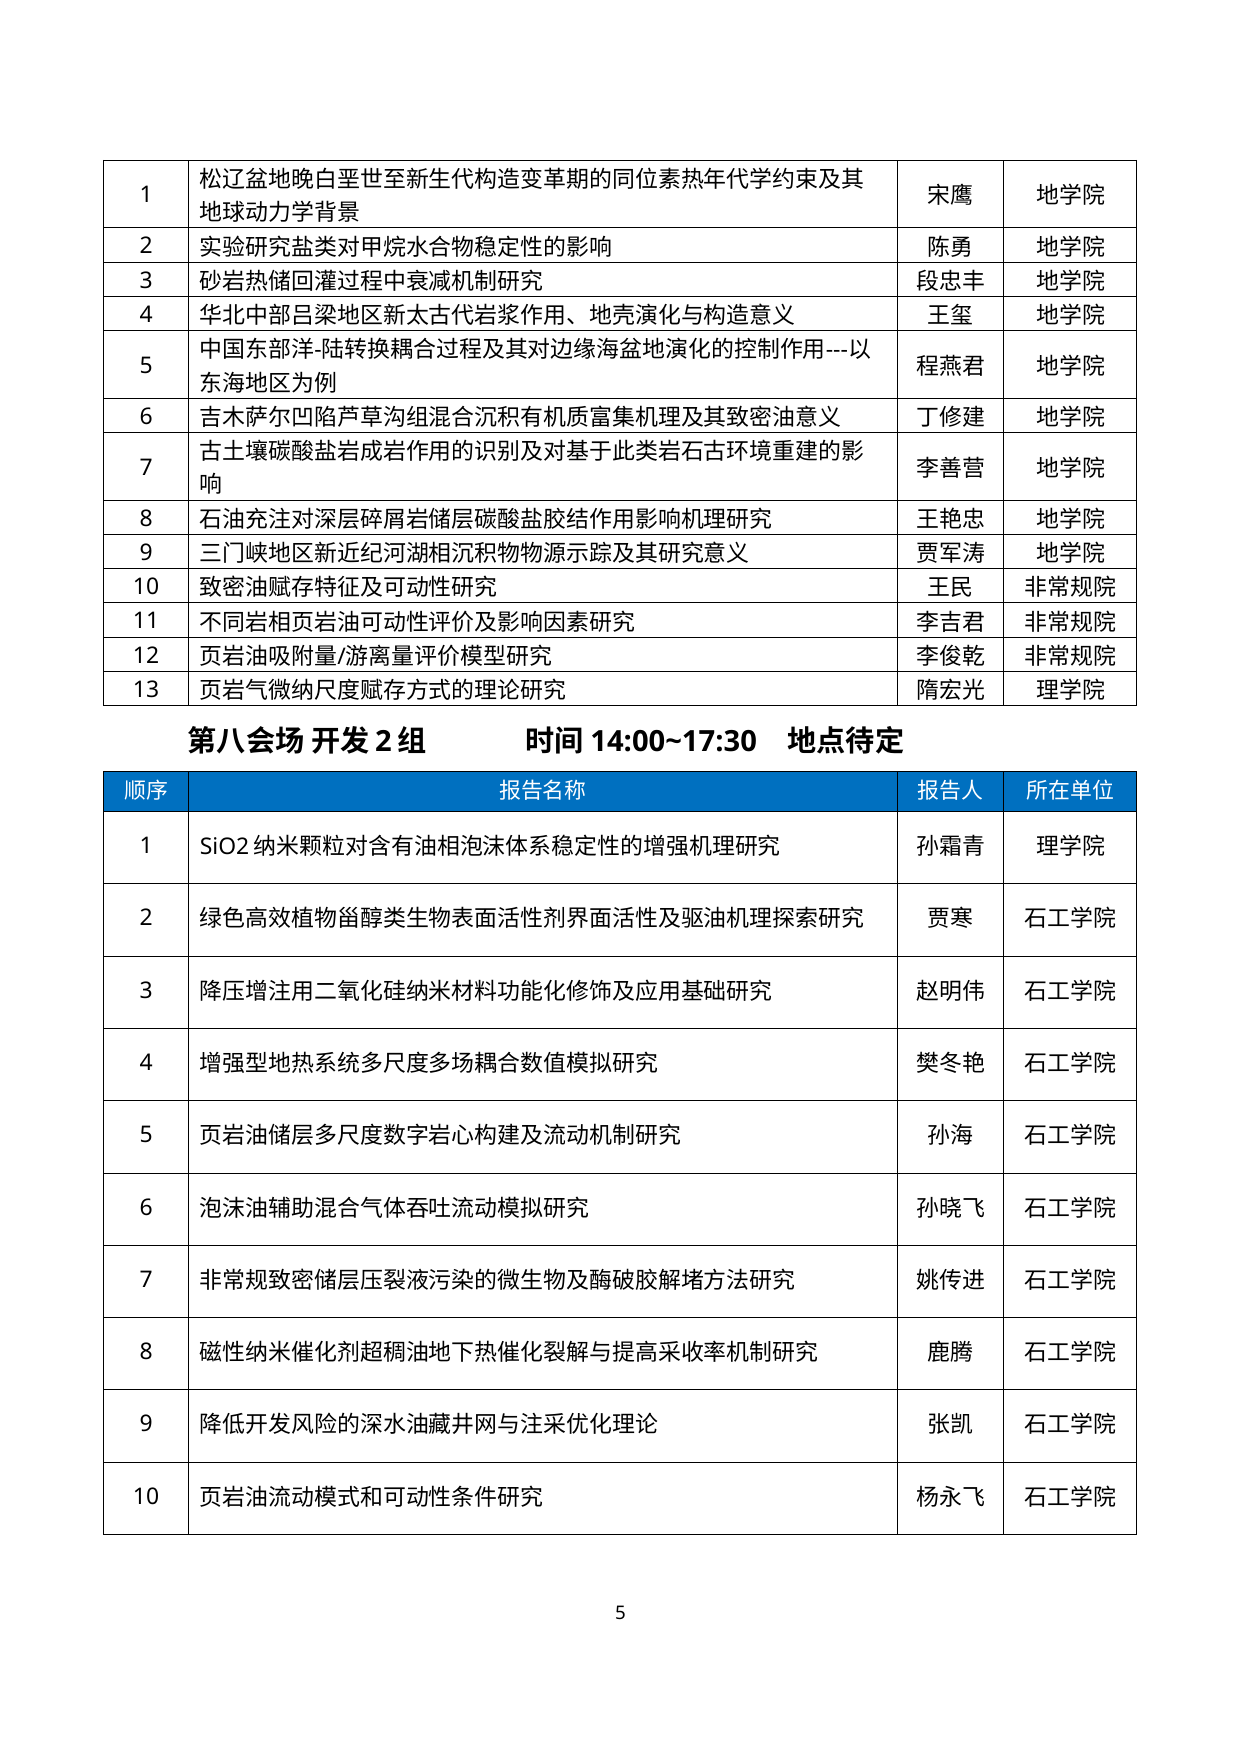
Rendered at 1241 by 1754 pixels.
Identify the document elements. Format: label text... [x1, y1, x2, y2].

table_cell 孙晓飞 [898, 1174, 1003, 1245]
table_cell 泡沫油辅助混合气体吞吐流动模拟研究 [189, 1174, 897, 1245]
table_cell 华北中部吕梁地区新太古代岩浆作用、地壳演化与构造意义 [189, 297, 897, 330]
table_cell 贾寒 [898, 884, 1003, 956]
table_cell 10 [104, 569, 188, 602]
table_cell 孙霜青 [898, 812, 1003, 883]
table_cell 石工学院 [1004, 1029, 1136, 1100]
table_cell 9 [104, 535, 188, 568]
table_cell 理学院 [1004, 812, 1136, 883]
table_cell 增强型地热系统多尺度多场耦合数值模拟研究 [189, 1029, 897, 1100]
table_cell 9 [104, 1390, 188, 1462]
table_cell 砂岩热储回灌过程中衰减机制研究 [189, 263, 897, 296]
table_cell 程燕君 [898, 331, 1003, 398]
table_cell 石工学院 [1004, 1390, 1136, 1462]
table_cell 页岩油吸附量/游离量评价模型研究 [189, 638, 897, 671]
table_cell SiO2纳米颗粒对含有油相泡沫体系稳定性的增强机理研究 [189, 812, 897, 883]
table_cell 11 [104, 603, 188, 637]
table_cell 地学院 [1004, 535, 1136, 568]
table_cell 不同岩相页岩油可动性评价及影响因素研究 [189, 603, 897, 637]
table_cell 页岩气微纳尺度赋存方式的理论研究 [189, 672, 897, 705]
table_cell 实验研究盐类对甲烷水合物稳定性的影响 [189, 228, 897, 262]
table_cell 三门峡地区新近纪河湖相沉积物物源示踪及其研究意义 [189, 535, 897, 568]
table_cell 10 [104, 1463, 188, 1534]
table_cell 李吉君 [898, 603, 1003, 637]
table_cell 地学院 [1004, 399, 1136, 432]
table_cell 张凯 [898, 1390, 1003, 1462]
table_cell 段忠丰 [898, 263, 1003, 296]
table_cell 石工学院 [1004, 1318, 1136, 1389]
table_header 报告名称 [189, 772, 897, 811]
text 第八会场 开发2组 时间14:00~17:30 地点待定 [187, 706, 1053, 771]
table_cell 石工学院 [1004, 1101, 1136, 1172]
table_cell 非常规院 [1004, 638, 1136, 671]
table_cell 吉木萨尔凹陷芦草沟组混合沉积有机质富集机理及其致密油意义 [189, 399, 897, 432]
table_cell 绿色高效植物甾醇类生物表面活性剂界面活性及驱油机理探索研究 [189, 884, 897, 956]
table_cell 磁性纳米催化剂超稠油地下热催化裂解与提高采收率机制研究 [189, 1318, 897, 1389]
table_cell 5 [104, 331, 188, 398]
table_cell 1 [104, 812, 188, 883]
table_cell 贾军涛 [898, 535, 1003, 568]
table_cell 石油充注对深层碎屑岩储层碳酸盐胶结作用影响机理研究 [189, 501, 897, 534]
table_cell 宋鹰 [898, 161, 1003, 227]
table_cell 隋宏光 [898, 672, 1003, 705]
table_cell 石工学院 [1004, 884, 1136, 956]
table_cell 地学院 [1004, 263, 1136, 296]
table_cell 8 [104, 1318, 188, 1389]
table_cell 3 [104, 957, 188, 1028]
table_cell 页岩油储层多尺度数字岩心构建及流动机制研究 [189, 1101, 897, 1172]
table_cell 李俊乾 [898, 638, 1003, 671]
table_cell 7 [104, 433, 188, 499]
table_cell 王民 [898, 569, 1003, 602]
table_cell 非常规院 [1004, 569, 1136, 602]
table_cell 地学院 [1004, 501, 1136, 534]
table_cell 页岩油流动模式和可动性条件研究 [189, 1463, 897, 1534]
table_cell 4 [104, 1029, 188, 1100]
table_cell 非常规致密储层压裂液污染的微生物及酶破胶解堵方法研究 [189, 1246, 897, 1317]
table_cell 松辽盆地晚白垩世至新生代构造变革期的同位素热年代学约束及其地球动力学背景 [189, 161, 897, 227]
table_cell 地学院 [1004, 433, 1136, 499]
table_cell 石工学院 [1004, 1246, 1136, 1317]
table_cell 鹿腾 [898, 1318, 1003, 1389]
table_cell 降压增注用二氧化硅纳米材料功能化修饰及应用基础研究 [189, 957, 897, 1028]
table_cell 中国东部洋-陆转换耦合过程及其对边缘海盆地演化的控制作用---以东海地区为例 [189, 331, 897, 398]
table_cell 王玺 [898, 297, 1003, 330]
table_cell 樊冬艳 [898, 1029, 1003, 1100]
table_cell 石工学院 [1004, 957, 1136, 1028]
table_cell 地学院 [1004, 331, 1136, 398]
table_header 报告人 [898, 772, 1003, 811]
table_cell 2 [104, 228, 188, 262]
table_cell 杨永飞 [898, 1463, 1003, 1534]
table_cell 非常规院 [1004, 603, 1136, 637]
table_cell 赵明伟 [898, 957, 1003, 1028]
table_cell 王艳忠 [898, 501, 1003, 534]
table_cell 石工学院 [1004, 1174, 1136, 1245]
table_cell 姚传进 [898, 1246, 1003, 1317]
table_cell 陈勇 [898, 228, 1003, 262]
table_cell 地学院 [1004, 228, 1136, 262]
table_cell 古土壤碳酸盐岩成岩作用的识别及对基于此类岩石古环境重建的影响 [189, 433, 897, 499]
table_cell 李善营 [898, 433, 1003, 499]
table_cell 12 [104, 638, 188, 671]
table_cell 13 [104, 672, 188, 705]
table_cell 5 [104, 1101, 188, 1172]
table_cell 丁修建 [898, 399, 1003, 432]
table_cell 地学院 [1004, 297, 1136, 330]
table_cell 1 [104, 161, 188, 227]
table_cell 7 [104, 1246, 188, 1317]
table_cell 2 [104, 884, 188, 956]
table_cell 孙海 [898, 1101, 1003, 1172]
table_header 所在单位 [1004, 772, 1136, 811]
table_cell 致密油赋存特征及可动性研究 [189, 569, 897, 602]
table_cell 3 [104, 263, 188, 296]
table_header 顺序 [104, 772, 188, 811]
table_cell 6 [104, 399, 188, 432]
table_cell 石工学院 [1004, 1463, 1136, 1534]
table_cell 6 [104, 1174, 188, 1245]
table_cell 8 [104, 501, 188, 534]
table_cell 降低开发风险的深水油藏井网与注采优化理论 [189, 1390, 897, 1462]
table_cell 4 [104, 297, 188, 330]
table_cell 地学院 [1004, 161, 1136, 227]
table_cell 理学院 [1004, 672, 1136, 705]
